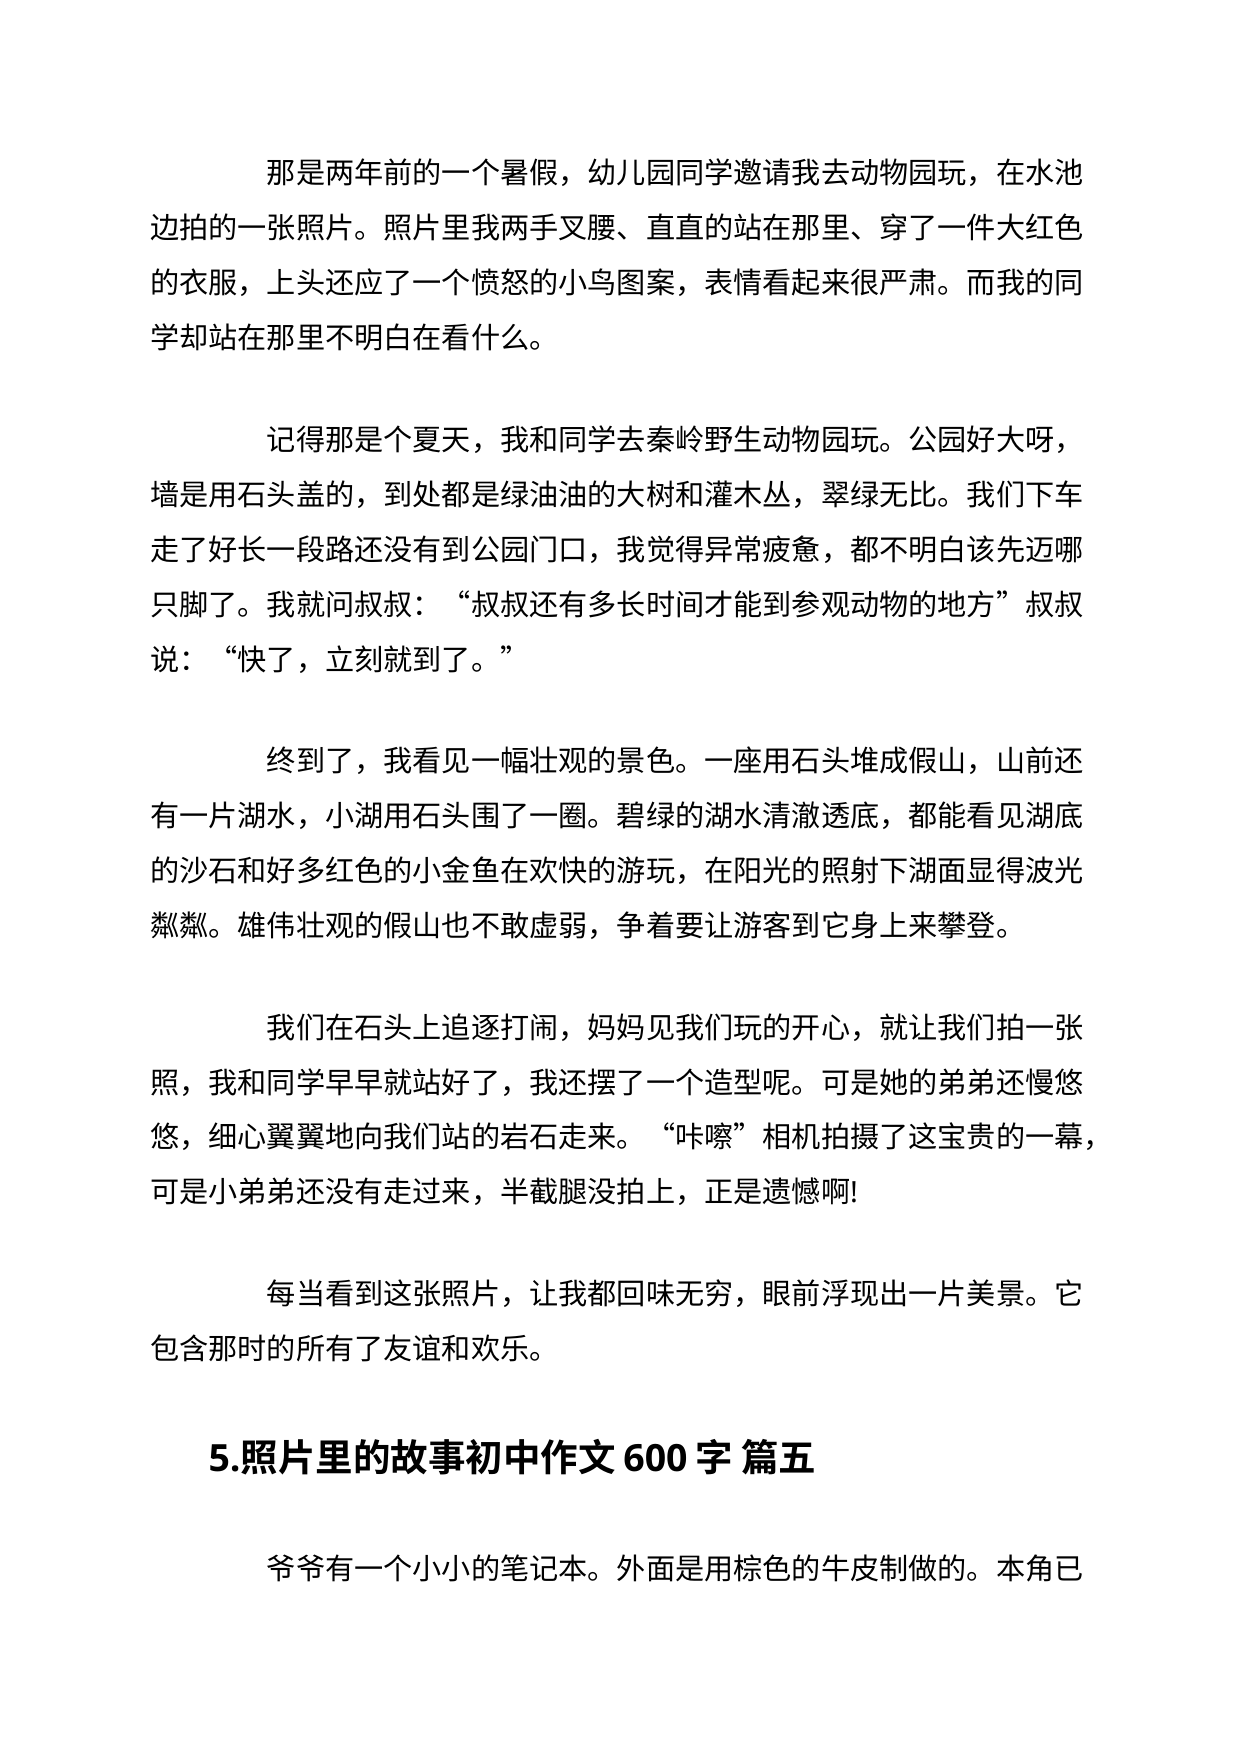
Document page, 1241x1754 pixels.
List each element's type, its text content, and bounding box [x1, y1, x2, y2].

text 终到了，我看见一幅壮观的景色。一座用石头堆成假山，山前还有一片湖水，小湖用石头围了一圈。碧绿的湖水清澈透底，都能看见湖底的沙石和好多红色的小金鱼在欢快的游玩，在阳光的照射下湖面显得波光粼粼。雄伟壮观的假山也不敢虚弱，争着要让游客到它身上来攀登。 [150, 738, 1090, 945]
text 5.照片里的故事初中作文600字 篇五 [150, 1428, 1090, 1482]
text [150, 1545, 1090, 1587]
text 我们在石头上追逐打闹，妈妈见我们玩的开心，就让我们拍一张照，我和同学早早就站好了，我还摆了一个造型呢。可是她的弟弟还慢悠悠，细心翼翼地向我们站的岩石走来。“咔嚓”相机拍摄了这宝贵的一幕，可是小弟弟还没有走过来，半截腿没拍上，正是遗憾啊! [150, 1004, 1090, 1211]
text 记得那是个夏天，我和同学去秦岭野生动物园玩。公园好大呀，墙是用石头盖的，到处都是绿油油的大树和灌木丛，翠绿无比。我们下车走了好长一段路还没有到公园门口，我觉得异常疲惫，都不明白该先迈哪只脚了。我就问叔叔：“叔叔还有多长时间才能到参观动物的地方”叔叔说：“快了，立刻就到了。” [150, 416, 1090, 678]
text 每当看到这张照片，让我都回味无穷，眼前浮现出一片美景。它包含那时的所有了友谊和欢乐。 [150, 1271, 1090, 1368]
text 那是两年前的一个暑假，幼儿园同学邀请我去动物园玩，在水池边拍的一张照片。照片里我两手叉腰、直直的站在那里、穿了一件大红色的衣服，上头还应了一个愤怒的小鸟图案，表情看起来很严肃。而我的同学却站在那里不明白在看什么。 [150, 150, 1090, 357]
